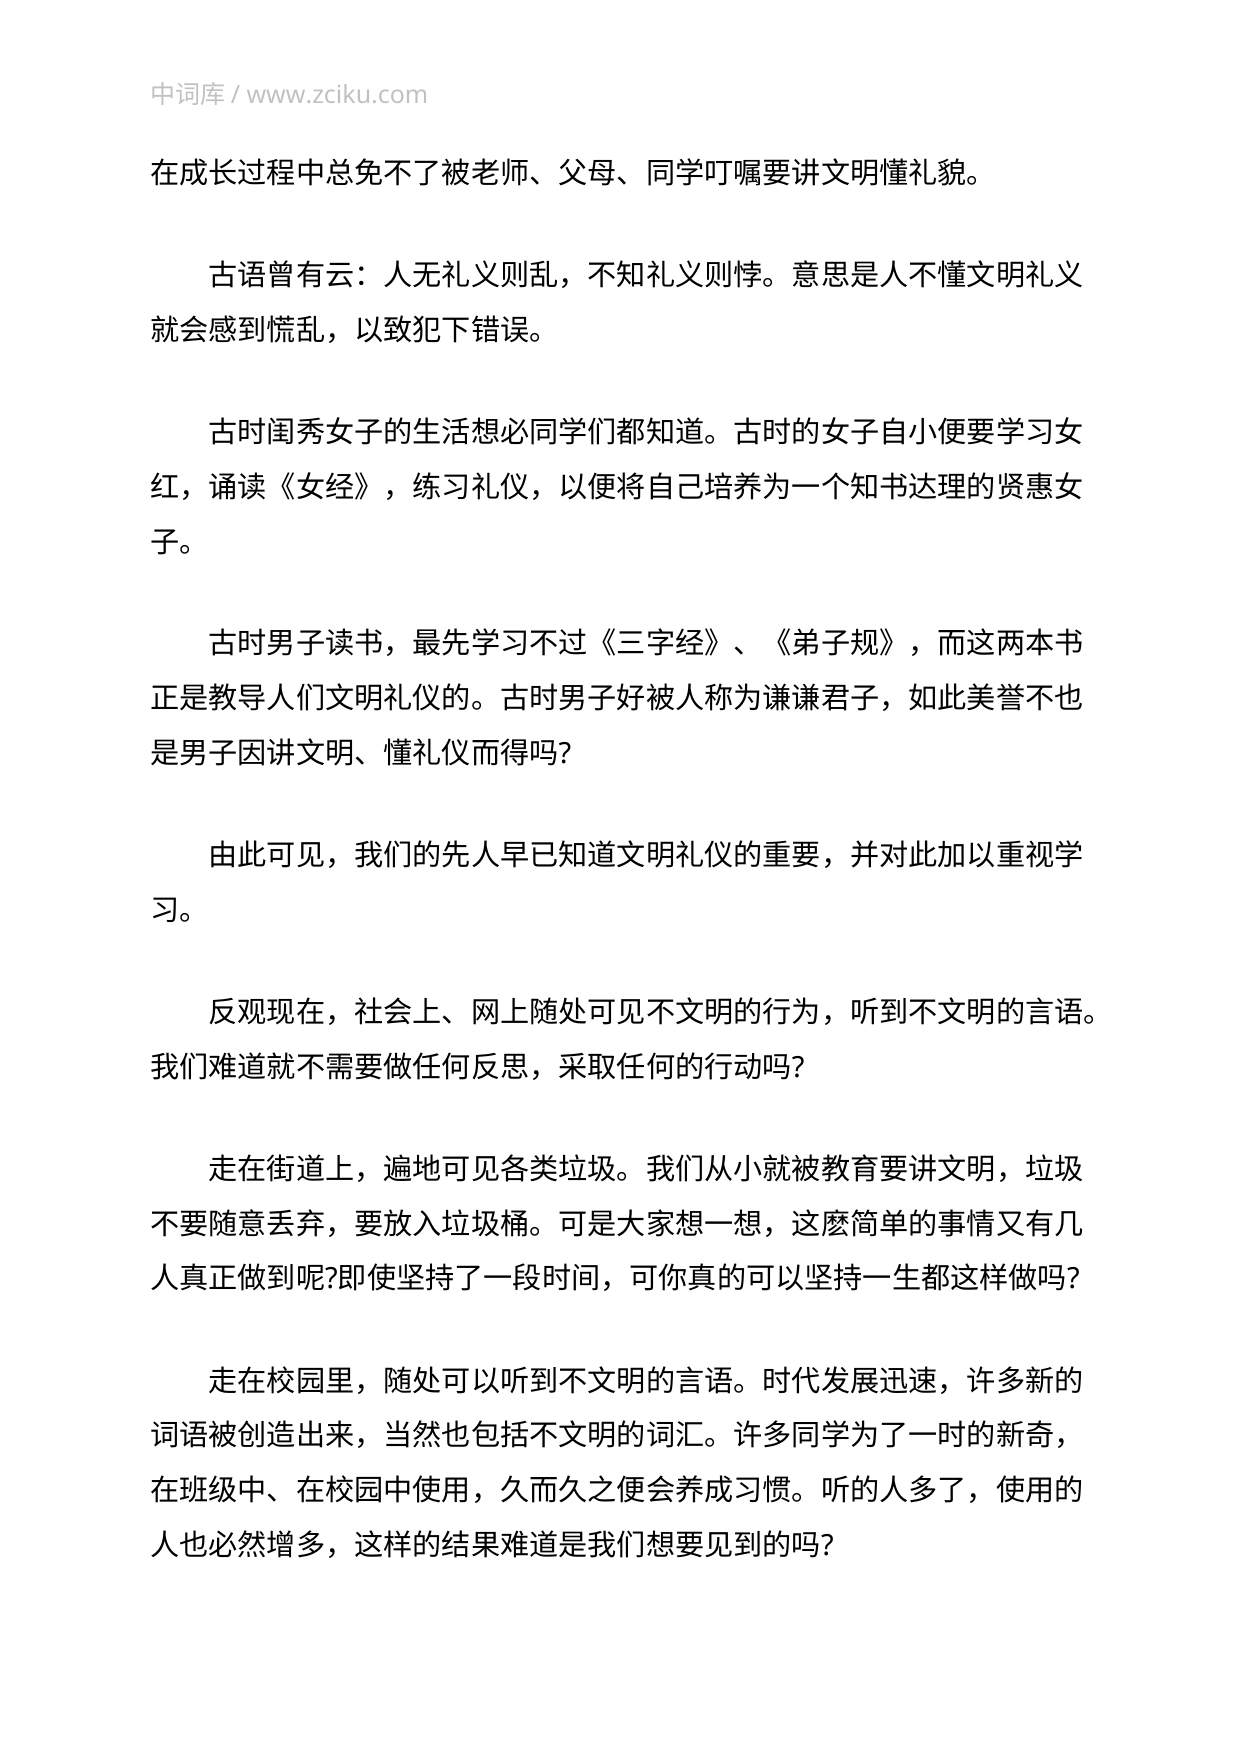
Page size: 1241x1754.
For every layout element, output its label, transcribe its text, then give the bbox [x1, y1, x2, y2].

text 由此可见，我们的先人早已知道文明礼仪的重要，并对此加以重视学习。 [150, 832, 1090, 929]
text 古时男子读书，最先学习不过《三字经》、《弟子规》，而这两本书正是教导人们文明礼仪的。古时男子好被人称为谦谦君子，如此美誉不也是男子因讲文明、懂礼仪而得吗? [150, 620, 1090, 772]
text 反观现在，社会上、网上随处可见不文明的行为，听到不文明的言语。我们难道就不需要做任何反思，采取任何的行动吗? [150, 988, 1090, 1086]
text 古时闺秀女子的生活想必同学们都知道。古时的女子自小便要学习女红，诵读《女经》，练习礼仪，以便将自己培养为一个知书达理的贤惠女子。 [150, 408, 1090, 561]
text 走在校园里，随处可以听到不文明的言语。时代发展迅速，许多新的词语被创造出来，当然也包括不文明的词汇。许多同学为了一时的新奇，在班级中、在校园中使用，久而久之便会养成习惯。听的人多了，使用的人也必然增多，这样的结果难道是我们想要见到的吗? [150, 1357, 1090, 1564]
text 古语曾有云：人无礼义则乱，不知礼义则悖。意思是人不懂文明礼义就会感到慌乱，以致犯下错误。 [150, 252, 1090, 349]
text 走在街道上，遍地可见各类垃圾。我们从小就被教育要讲文明，垃圾不要随意丢弃，要放入垃圾桶。可是大家想一想，这麽简单的事情又有几人真正做到呢?即使坚持了一段时间，可你真的可以坚持一生都这样做吗? [150, 1145, 1090, 1297]
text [150, 150, 1090, 192]
